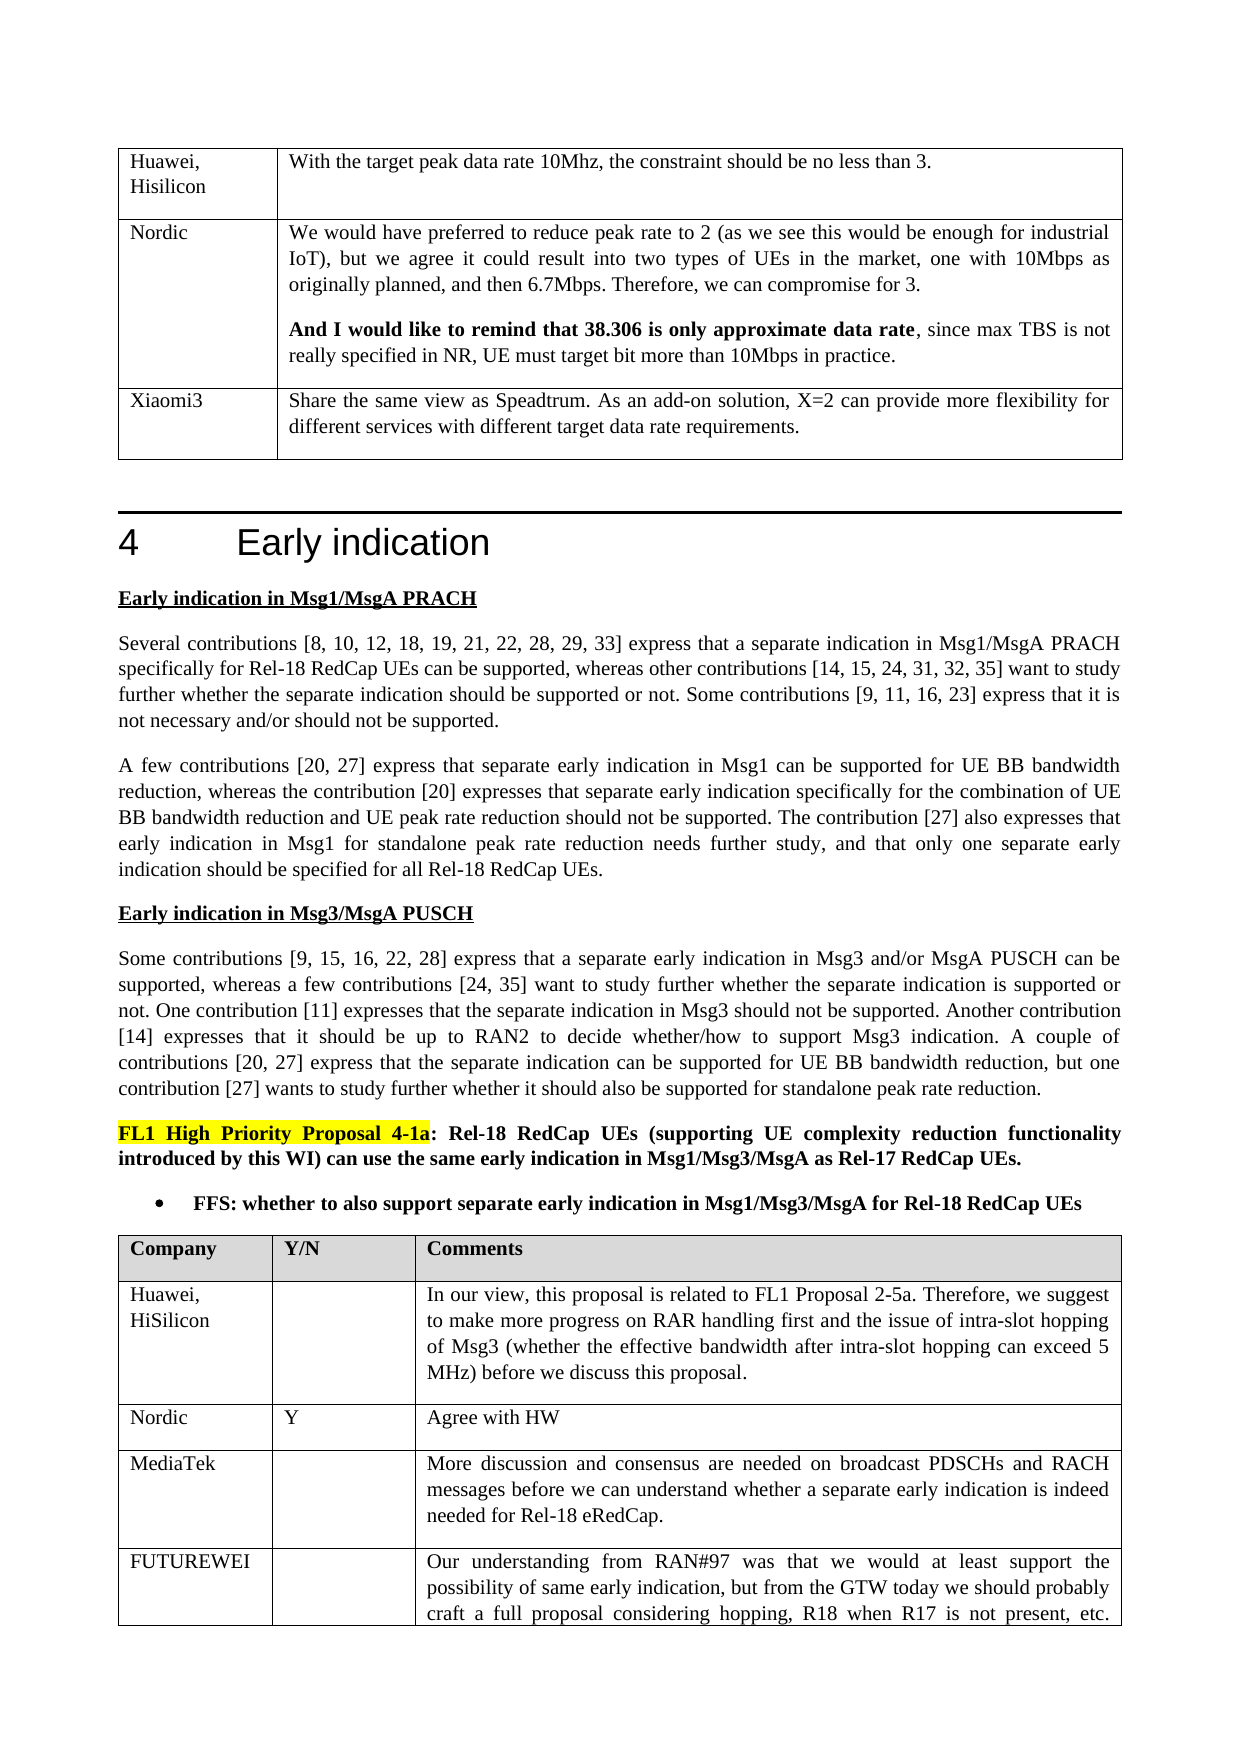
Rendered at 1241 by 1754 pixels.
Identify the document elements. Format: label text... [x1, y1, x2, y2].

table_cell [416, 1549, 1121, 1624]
table_cell Xiaomi3 [119, 389, 277, 459]
text FL1 High Priority Proposal 4-1a: Rel-18 RedCap UEs (supporting UE complexity reduction functionality introduced by this WI) can use the same early indication in Msg1/Msg3/MsgA as Rel-17 RedCap UEs. [118, 1120, 1122, 1170]
table_cell We would have preferred to reduce peak rate to 2 (as we see this would be enough for industrial IoT), but we agree it could result into two types of UEs in the market, one with 10Mbps as originally planned, and then 6.7Mbps. Therefore, we can compromise for 3. And I would like to remind that 38.306 is only approximate data rate, since max TBS is not really specified in NR, UE must target bit more than 10Mbps in practice. [278, 220, 1122, 387]
table_header Company [119, 1236, 272, 1281]
table_cell With the target peak data rate 10Mhz, the constraint should be no less than 3. [278, 149, 1122, 219]
table_cell Agree with HW [416, 1405, 1121, 1450]
table_cell Nordic [119, 1405, 272, 1450]
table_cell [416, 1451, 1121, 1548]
table_cell Share the same view as Speadtrum. As an add-on solution, X=2 can provide more flexibility for different services with different target data rate requirements. [278, 389, 1122, 459]
subtitle 4 Early indication [118, 514, 1122, 563]
table_cell [273, 1282, 415, 1404]
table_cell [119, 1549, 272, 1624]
text Several contributions [8, 10, 12, 18, 19, 21, 22, 28, 29, 33] express that a separate indication in Msg1/MsgA PRACH specifically for Rel-18 RedCap UEs can be supported, whereas other contributions [14, 15, 24, 31, 32, 35] want to study further whether the separate indication should be supported or not. Some contributions [9, 11, 16, 23] express that it is not necessary and/or should not be supported. [118, 630, 1122, 732]
text A few contributions [20, 27] express that separate early indication in Msg1 can be supported for UE BB bandwidth reduction, whereas the contribution [20] expresses that separate early indication specifically for the combination of UE BB bandwidth reduction and UE peak rate reduction should not be supported. The contribution [27] also expresses that early indication in Msg1 for standalone peak rate reduction needs further study, and that only one separate early indication should be specified for all Rel-18 RedCap UEs. [118, 753, 1122, 881]
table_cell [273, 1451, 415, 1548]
text Early indication in Msg3/MsgA PUSCH [118, 901, 1122, 925]
list FFS: whether to also support separate early indication in Msg1/Msg3/MsgA for Rel-18 RedCap UEs [156, 1191, 1122, 1215]
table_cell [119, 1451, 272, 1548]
table_cell Y [273, 1405, 415, 1450]
table_cell Nordic [119, 220, 277, 387]
table_cell Huawei, HiSilicon [119, 1282, 272, 1404]
table_cell Huawei, Hisilicon [119, 149, 277, 219]
table_cell In our view, this proposal is related to FL1 Proposal 2-5a. Therefore, we suggest to make more progress on RAR handling first and the issue of intra-slot hopping of Msg3 (whether the effective bandwidth after intra-slot hopping can exceed 5 MHz) before we discuss this proposal. [416, 1282, 1121, 1404]
table_header Y/N [273, 1236, 415, 1281]
text Early indication in Msg1/MsgA PRACH [118, 586, 1122, 610]
text Some contributions [9, 15, 16, 22, 28] express that a separate early indication in Msg3 and/or MsgA PUSCH can be supported, whereas a few contributions [24, 35] want to study further whether the separate indication is supported or not. One contribution [11] expresses that the separate indication in Msg3 should not be supported. Another contribution [14] expresses that it should be up to RAN2 to decide whether/how to support Msg3 indication. A couple of contributions [20, 27] express that the separate indication can be supported for UE BB bandwidth reduction, but one contribution [27] wants to study further whether it should also be supported for standalone peak rate reduction. [118, 946, 1122, 1100]
table_header Comments [416, 1236, 1121, 1281]
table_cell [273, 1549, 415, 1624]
